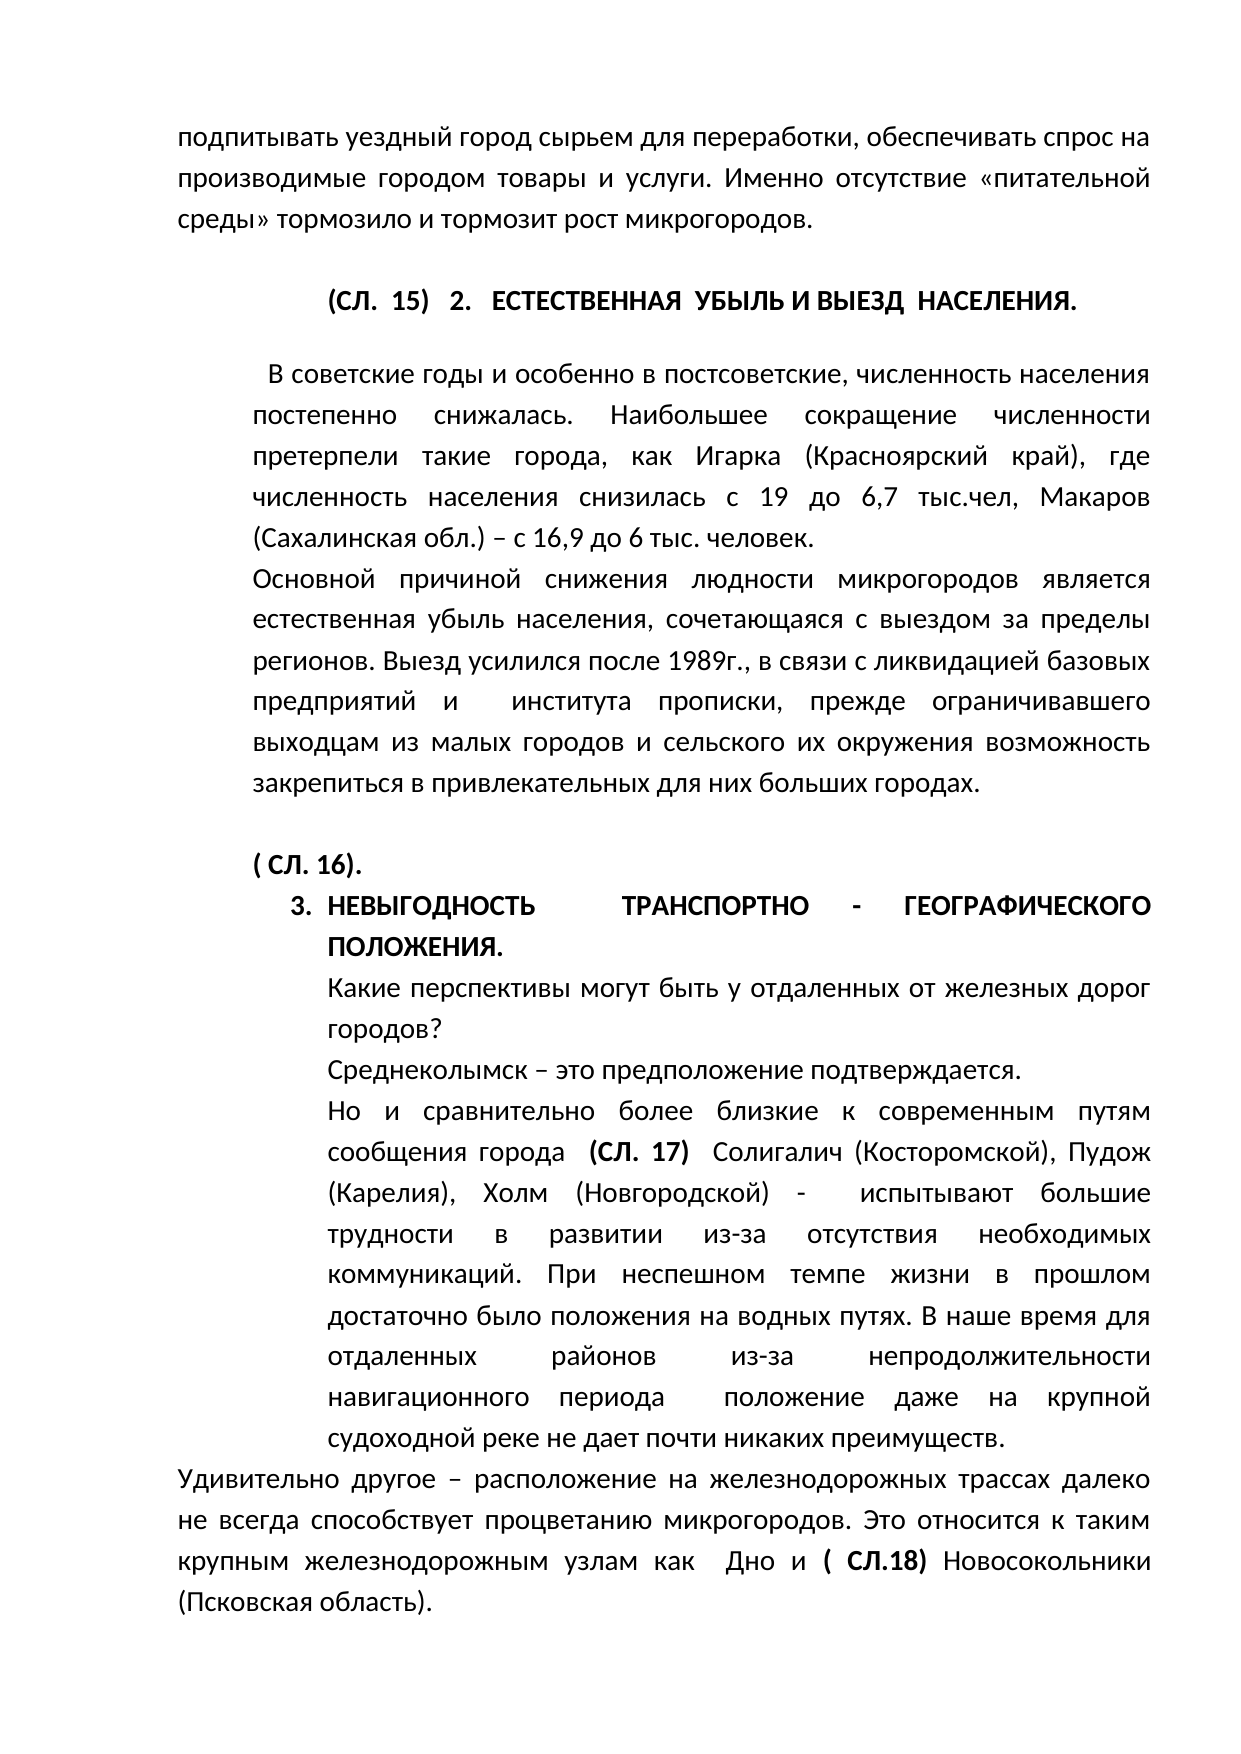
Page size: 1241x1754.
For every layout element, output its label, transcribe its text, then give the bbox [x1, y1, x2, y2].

list ( СЛ. 16). [252, 846, 1152, 882]
list Основной причиной снижения людности микрогородов является естественная убыль населения, сочетающаяся с выездом за пределы регионов. Выезд усилился после 1989г., в связи с ликвидацией базовых предприятий и института прописки, прежде ограничивавшего выходцам из малых городов и сельского их окружения возможность закрепиться в привлекательных для них больших городах. [252, 560, 1152, 800]
list Удивительно другое – расположение на железнодорожных трассах далеко не всегда способствует процветанию микрогородов. Это относится к таким крупным железнодорожным узлам как Дно и ( СЛ.18) Новосокольники (Псковская область). [177, 1460, 1152, 1619]
list Какие перспективы могут быть у отдаленных от железных дорог городов? [327, 969, 1152, 1046]
list В советские годы и особенно в постсоветские, численность населения постепенно снижалась. Наибольшее сокращение численности претерпели такие города, как Игарка (Красноярский край), где численность населения снизилась с 19 до 6,7 тыс.чел, Макаров (Сахалинская обл.) – с 16,9 до 6 тыс. человек. [252, 355, 1152, 554]
list НЕВЫГОДНОСТЬ ТРАНСПОРТНО - ГЕОГРАФИЧЕСКОГО ПОЛОЖЕНИЯ. [290, 887, 1152, 964]
list Но и сравнительно более близкие к современным путям сообщения города (СЛ. 17) Солигалич (Косторомской), Пудож (Карелия), Холм (Новгородской) - испытывают большие трудности в развитии из-за отсутствия необходимых коммуникаций. При неспешном темпе жизни в прошлом достаточно было положения на водных путях. В наше время для отдаленных районов из-за непродолжительности навигационного периода положение даже на крупной судоходной реке не дает почти никаких преимуществ. [327, 1092, 1152, 1455]
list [177, 118, 1152, 236]
list (СЛ. 15) 2. ЕСТЕСТВЕННАЯ УБЫЛЬ И ВЫЕЗД НАСЕЛЕНИЯ. [327, 282, 1152, 317]
list Среднеколымск – это предположение подтверждается. [327, 1051, 1152, 1087]
